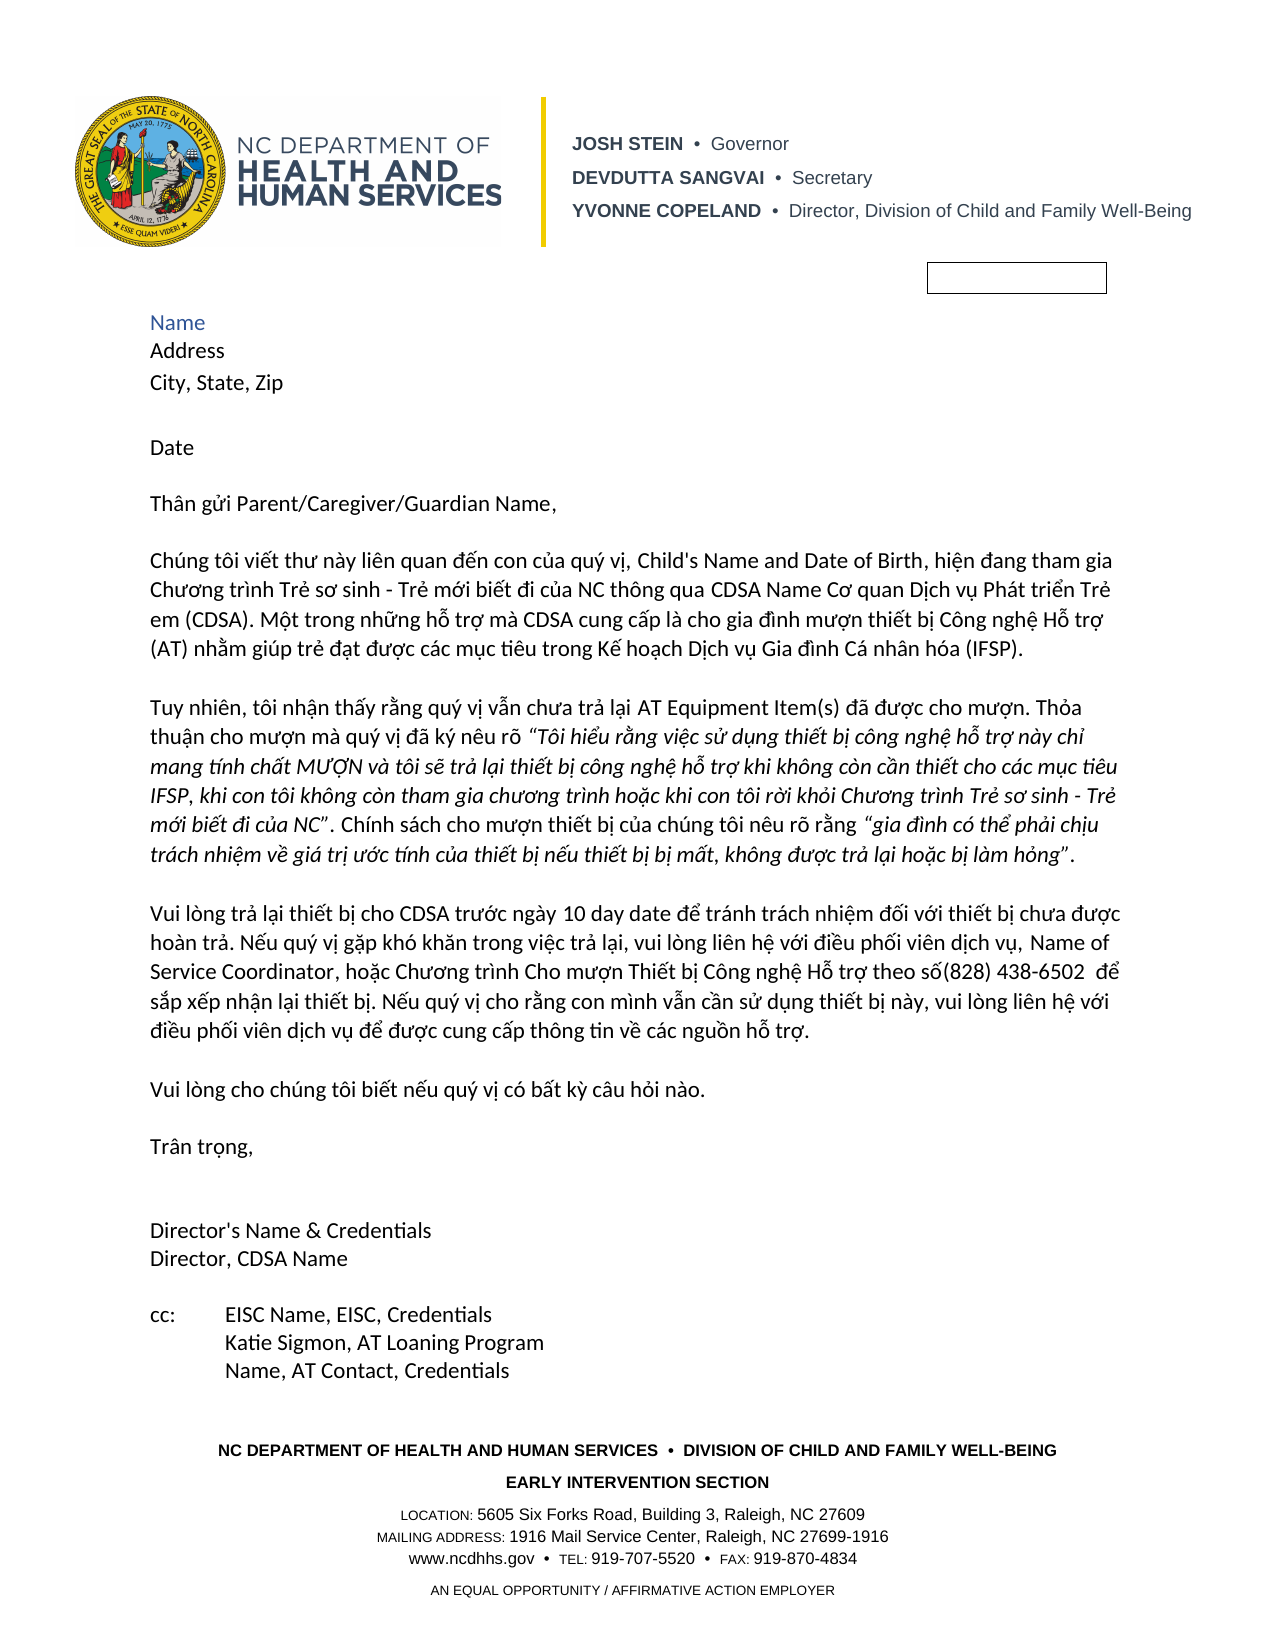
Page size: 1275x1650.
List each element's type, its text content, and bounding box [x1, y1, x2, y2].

text Date [150, 433, 1125, 461]
text Chúng tôi viết thư này liên quan đến con của quý vị, Child's Name and Date of Birth, hiện đang tham gia Chương trình Trẻ sơ sinh - Trẻ mới biết đi của NC thông qua CDSA Name Cơ quan Dịch vụ Phát triển Trẻ em (CDSA). Một trong những hỗ trợ mà CDSA cung cấp là cho gia đình mượn thiết bị Công nghệ Hỗ trợ (AT) nhằm giúp trẻ đạt được các mục tiêu trong Kế hoạch Dịch vụ Gia đình Cá nhân hóa (IFSP). [150, 546, 1125, 662]
text Tuy nhiên, tôi nhận thấy rằng quý vị vẫn chưa trả lại AT Equipment Item(s) đã được cho mượn. Thỏa thuận cho mượn mà quý vị đã ký nêu rõ “Tôi hiểu rằng việc sử dụng thiết bị công nghệ hỗ trợ này chỉ mang tính chất MƯỢN và tôi sẽ trả lại thiết bị công nghệ hỗ trợ khi không còn cần thiết cho các mục tiêu IFSP, khi con tôi không còn tham gia chương trình hoặc khi con tôi rời khỏi Chương trình Trẻ sơ sinh - Trẻ mới biết đi của NC”. Chính sách cho mượn thiết bị của chúng tôi nêu rõ rằng “gia đình có thể phải chịu trách nhiệm về giá trị ước tính của thiết bị nếu thiết bị bị mất, không được trả lại hoặc bị làm hỏng”. [150, 693, 1125, 868]
picture [75, 96, 502, 247]
text City, State, Zip [150, 368, 1125, 396]
table_header [928, 263, 1106, 293]
text Address [150, 336, 1125, 364]
text cc: EISC Name, EISC, Credentials Katie Sigmon, AT Loaning Program Name, AT Contact, Credentials [150, 1301, 1125, 1384]
text Director's Name & Credentials [150, 1216, 1125, 1244]
text Thân gửi Parent/Caregiver/Guardian Name, [150, 489, 1125, 517]
subtitle Name [150, 308, 1125, 336]
text Trân trọng, [150, 1132, 1125, 1160]
text Vui lòng cho chúng tôi biết nếu quý vị có bất kỳ câu hỏi nào. [150, 1075, 1125, 1103]
text Vui lòng trả lại thiết bị cho CDSA trước ngày 10 day date để tránh trách nhiệm đối với thiết bị chưa được hoàn trả. Nếu quý vị gặp khó khăn trong việc trả lại, vui lòng liên hệ với điều phối viên dịch vụ, Name of Service Coordinator, hoặc Chương trình Cho mượn Thiết bị Công nghệ Hỗ trợ theo số(828) 438-6502 để sắp xếp nhận lại thiết bị. Nếu quý vị cho rằng con mình vẫn cần sử dụng thiết bị này, vui lòng liên hệ với điều phối viên dịch vụ để được cung cấp thông tin về các nguồn hỗ trợ. [150, 899, 1125, 1044]
text Director, CDSA Name [150, 1244, 1125, 1272]
